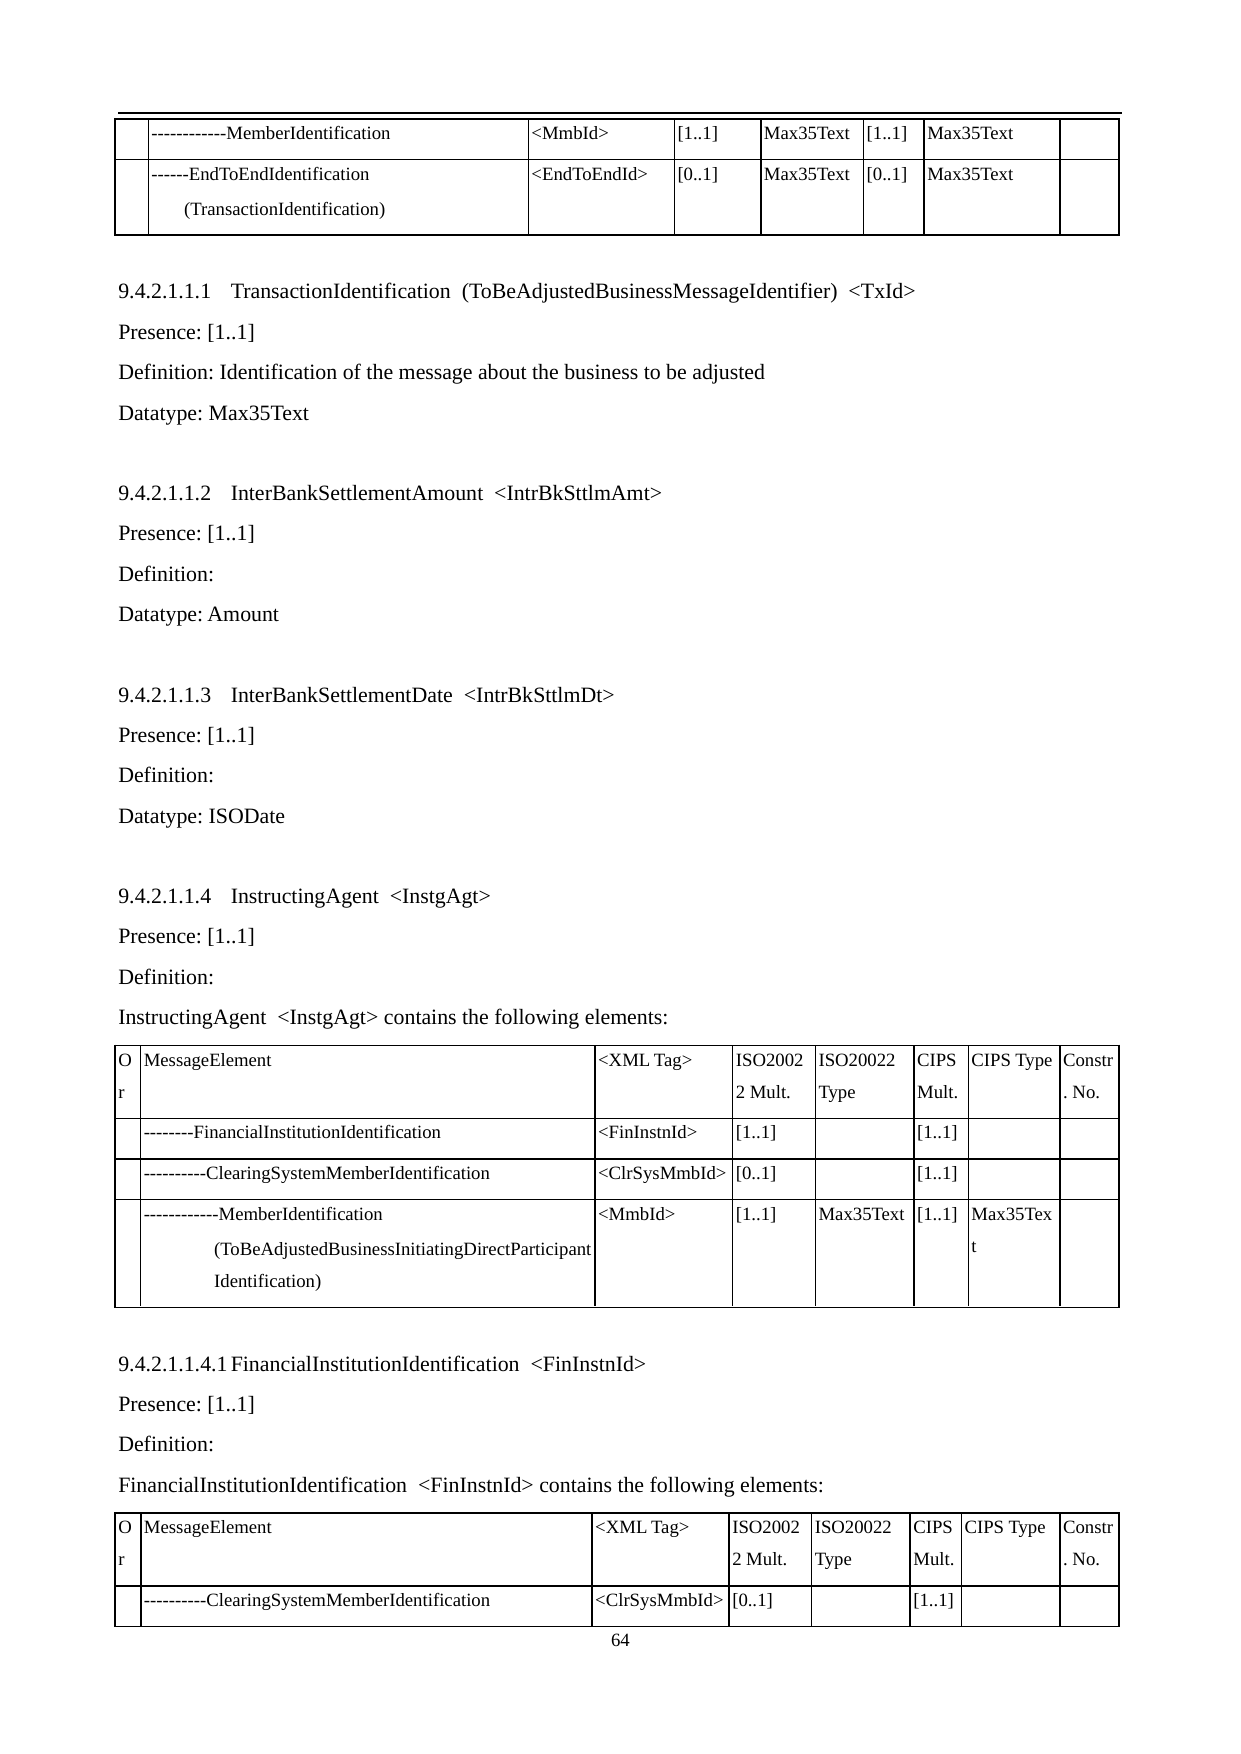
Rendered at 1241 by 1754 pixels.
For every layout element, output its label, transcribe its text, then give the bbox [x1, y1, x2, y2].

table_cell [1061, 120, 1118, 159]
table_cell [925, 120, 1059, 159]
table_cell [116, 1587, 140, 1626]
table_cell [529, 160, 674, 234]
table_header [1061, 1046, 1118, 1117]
list TransactionIdentification (ToBeAdjustedBusinessMessageIdentifier) <TxId> [118, 278, 1122, 304]
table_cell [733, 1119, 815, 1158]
text Datatype: ISODate [118, 803, 1122, 828]
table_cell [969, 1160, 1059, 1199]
list InterBankSettlementAmount <IntrBkSttlmAmt> [118, 480, 1122, 505]
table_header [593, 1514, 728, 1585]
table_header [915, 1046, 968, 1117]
text Presence: [1..1] [118, 923, 1122, 949]
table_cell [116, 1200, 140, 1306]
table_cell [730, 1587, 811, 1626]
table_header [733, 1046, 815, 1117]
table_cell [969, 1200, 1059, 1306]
text Presence: [1..1] [118, 319, 1122, 344]
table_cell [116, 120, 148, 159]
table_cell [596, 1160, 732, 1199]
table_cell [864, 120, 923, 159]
text Definition: [118, 964, 1122, 989]
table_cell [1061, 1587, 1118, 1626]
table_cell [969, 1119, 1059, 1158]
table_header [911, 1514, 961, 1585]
text Datatype: Amount [118, 601, 1122, 626]
text Presence: [1..1] [118, 722, 1122, 747]
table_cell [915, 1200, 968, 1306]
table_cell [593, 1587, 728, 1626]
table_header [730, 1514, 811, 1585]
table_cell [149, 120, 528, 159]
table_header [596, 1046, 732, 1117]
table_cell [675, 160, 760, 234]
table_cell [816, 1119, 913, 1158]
text Presence: [1..1] [118, 1391, 1122, 1416]
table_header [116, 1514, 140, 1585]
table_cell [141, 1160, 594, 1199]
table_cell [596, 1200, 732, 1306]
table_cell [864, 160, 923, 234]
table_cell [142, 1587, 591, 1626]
text Presence: [1..1] [118, 520, 1122, 546]
text InstructingAgent <InstgAgt> contains the following elements: [118, 1004, 1122, 1029]
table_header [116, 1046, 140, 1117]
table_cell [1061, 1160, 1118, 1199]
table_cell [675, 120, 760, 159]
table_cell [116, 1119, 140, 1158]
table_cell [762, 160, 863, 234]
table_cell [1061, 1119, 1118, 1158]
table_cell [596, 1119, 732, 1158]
text FinancialInstitutionIdentification <FinInstnId> contains the following elements: [118, 1472, 1122, 1497]
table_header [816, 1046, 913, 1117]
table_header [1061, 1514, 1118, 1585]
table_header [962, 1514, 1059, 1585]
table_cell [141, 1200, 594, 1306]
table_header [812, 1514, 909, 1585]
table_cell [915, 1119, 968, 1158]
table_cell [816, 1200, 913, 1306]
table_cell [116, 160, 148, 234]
text Definition: [118, 1431, 1122, 1457]
text Definition: [118, 762, 1122, 787]
text Datatype: Max35Text [118, 399, 1122, 425]
text Definition: Identification of the message about the business to be adjusted [118, 359, 1122, 384]
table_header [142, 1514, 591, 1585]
list InstructingAgent <InstgAgt> [118, 883, 1122, 908]
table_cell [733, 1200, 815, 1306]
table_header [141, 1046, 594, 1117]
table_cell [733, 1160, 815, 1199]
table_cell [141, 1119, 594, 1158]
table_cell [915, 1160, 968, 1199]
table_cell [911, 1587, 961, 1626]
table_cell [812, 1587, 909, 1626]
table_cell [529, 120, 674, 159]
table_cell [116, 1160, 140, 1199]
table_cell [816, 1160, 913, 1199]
text Definition: [118, 561, 1122, 586]
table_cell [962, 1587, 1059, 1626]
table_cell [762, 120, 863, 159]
list InterBankSettlementDate <IntrBkSttlmDt> [118, 682, 1122, 707]
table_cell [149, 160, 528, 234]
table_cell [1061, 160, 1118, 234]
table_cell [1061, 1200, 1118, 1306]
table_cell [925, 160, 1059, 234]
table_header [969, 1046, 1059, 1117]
list FinancialInstitutionIdentification <FinInstnId> [118, 1351, 1122, 1376]
